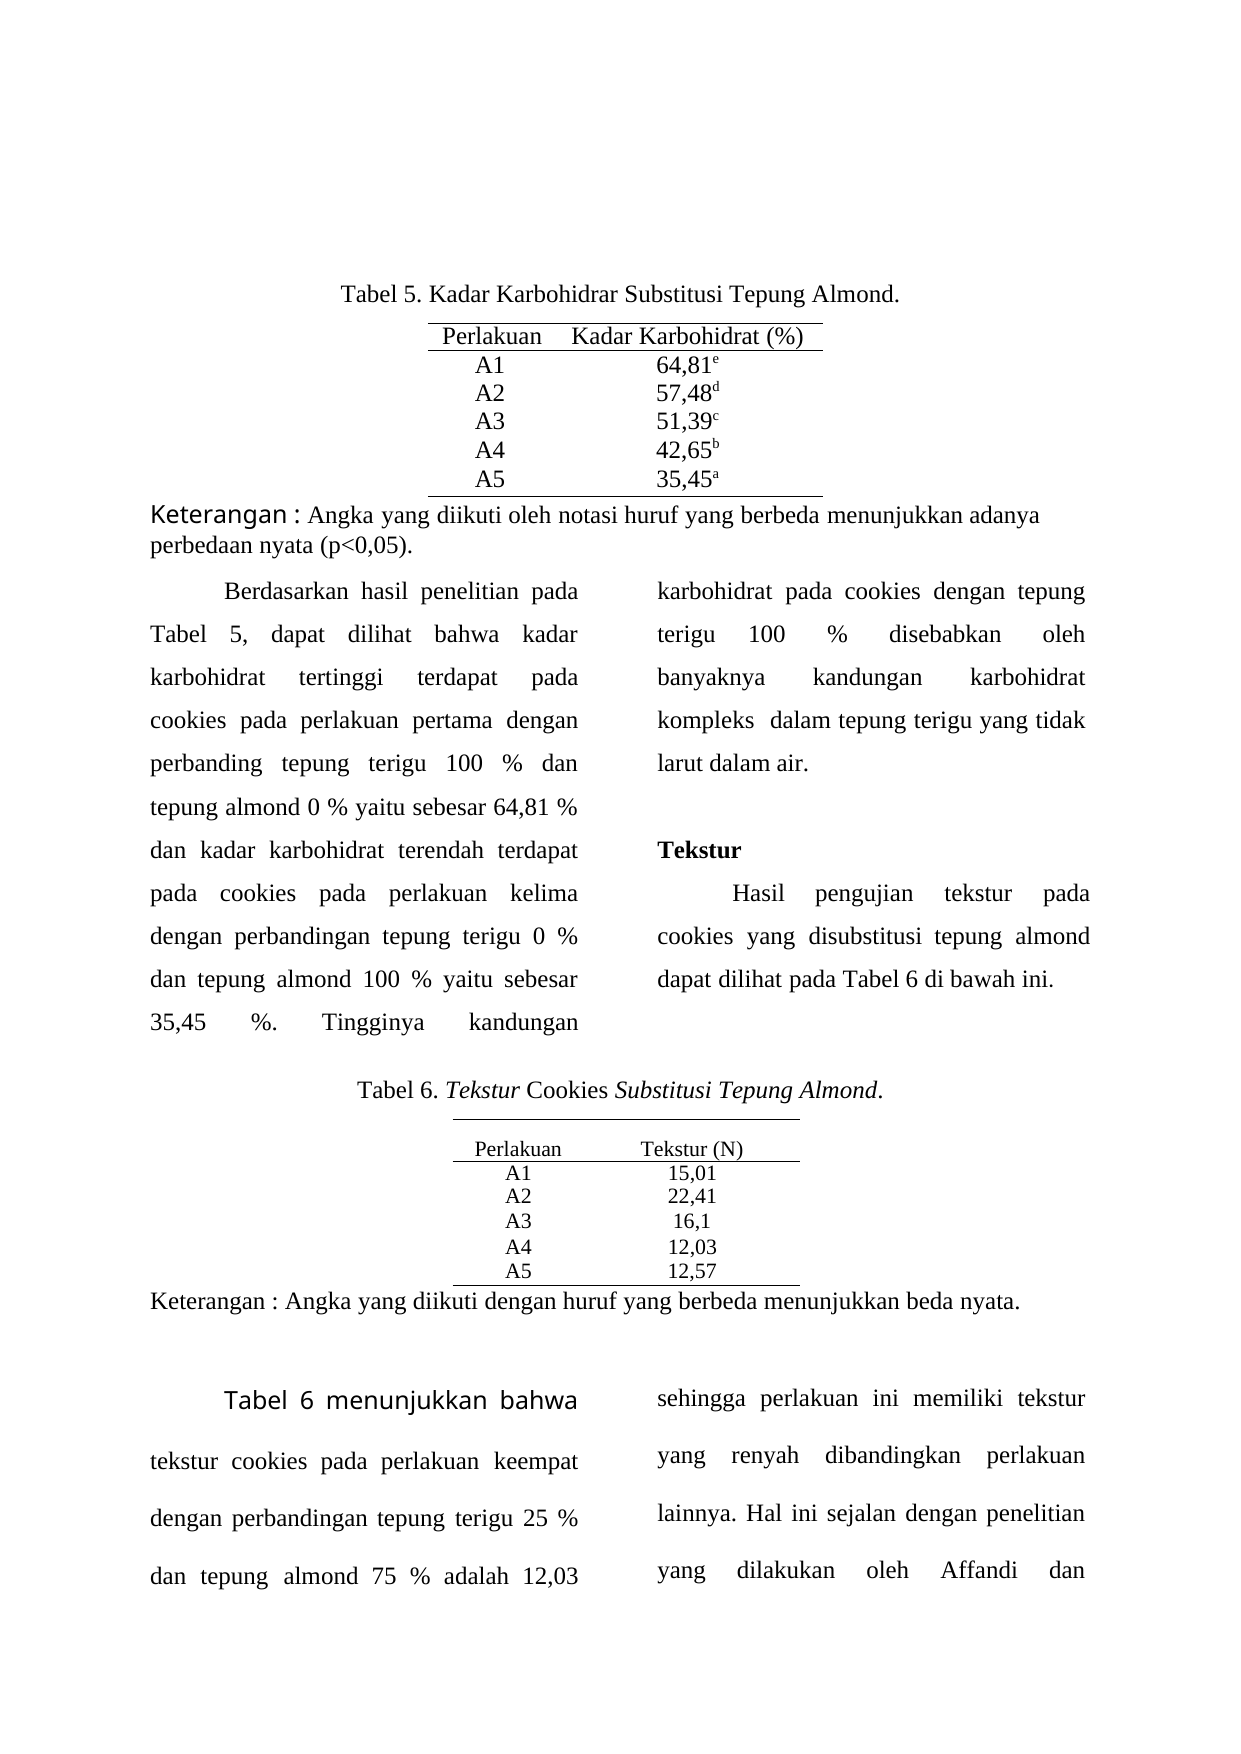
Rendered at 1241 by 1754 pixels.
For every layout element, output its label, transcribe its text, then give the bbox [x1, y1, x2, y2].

table_header Kadar Karbohidrat (%) [556, 324, 823, 350]
list Hasil pengujian tekstur pada cookies yang disubstitusi tepung almond dapat dilihat pada Tabel 6 di bawah ini. [657, 878, 1090, 993]
table_cell A4 [453, 1236, 601, 1261]
table_cell A2 [428, 380, 556, 408]
list Keterangan : Angka yang diikuti dengan huruf yang berbeda menunjukkan beda nyata. [150, 1286, 1090, 1315]
table_cell 16,1 [601, 1210, 800, 1236]
table_cell A5 [453, 1261, 601, 1285]
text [657, 1383, 1085, 1584]
table_cell A4 [428, 437, 556, 465]
table_cell A1 [453, 1162, 601, 1185]
text Tabel 6. Tekstur Cookies Substitusi Tepung Almond. [150, 1076, 1090, 1104]
table_cell 35,45a [556, 465, 823, 496]
text Berdasarkan hasil penelitian pada Tabel 5, dapat dilihat bahwa kadar karbohidrat tertinggi terdapat pada cookies pada perlakuan pertama dengan perbanding tepung terigu 100 % dan tepung almond 0 % yaitu sebesar 64,81 % dan kadar karbohidrat terendah terdapat pada cookies pada perlakuan kelima dengan perbandingan tepung terigu 0 % dan tepung almond 100 % yaitu sebesar 35,45 %. Tingginya kandungan karbohidrat pada cookies dengan tepung terigu 100 % disebabkan oleh banyaknya kandungan karbohidrat kompleks dalam tepung terigu yang tidak larut dalam air. [150, 576, 578, 1036]
text Berdasarkan hasil penelitian pada Tabel 5, dapat dilihat bahwa kadar karbohidrat tertinggi terdapat pada cookies pada perlakuan pertama dengan perbanding tepung terigu 100 % dan tepung almond 0 % yaitu sebesar 64,81 % dan kadar karbohidrat terendah terdapat pada cookies pada perlakuan kelima dengan perbandingan tepung terigu 0 % dan tepung almond 100 % yaitu sebesar 35,45 %. Tingginya kandungan karbohidrat pada cookies dengan tepung terigu 100 % disebabkan oleh banyaknya kandungan karbohidrat kompleks dalam tepung terigu yang tidak larut dalam air. [657, 576, 1085, 777]
table_cell A3 [453, 1210, 601, 1236]
table_cell 22,41 [601, 1185, 800, 1210]
table_header Tekstur (N) [601, 1120, 800, 1161]
table_header Perlakuan [453, 1120, 601, 1161]
table_cell A3 [428, 408, 556, 437]
table_cell 12,03 [601, 1236, 800, 1261]
table_cell 12,57 [601, 1261, 800, 1285]
table_cell 42,65b [556, 437, 823, 465]
text Tabel 5. Kadar Karbohidrar Substitusi Tepung Almond. [150, 279, 1090, 308]
table_cell A2 [453, 1185, 601, 1210]
table_cell 57,48d [556, 380, 823, 408]
table_cell A5 [428, 465, 556, 496]
table_cell A1 [428, 351, 556, 379]
list Tekstur [657, 835, 1090, 863]
list Keterangan : Angka yang diikuti oleh notasi huruf yang berbeda menunjukkan adanya perbedaan nyata (p<0,05). [150, 497, 1090, 559]
table_cell 64,81e [556, 351, 823, 379]
table_cell 15,01 [601, 1162, 800, 1185]
table_header Perlakuan [428, 324, 556, 350]
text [150, 1383, 578, 1589]
table_cell 51,39c [556, 408, 823, 437]
